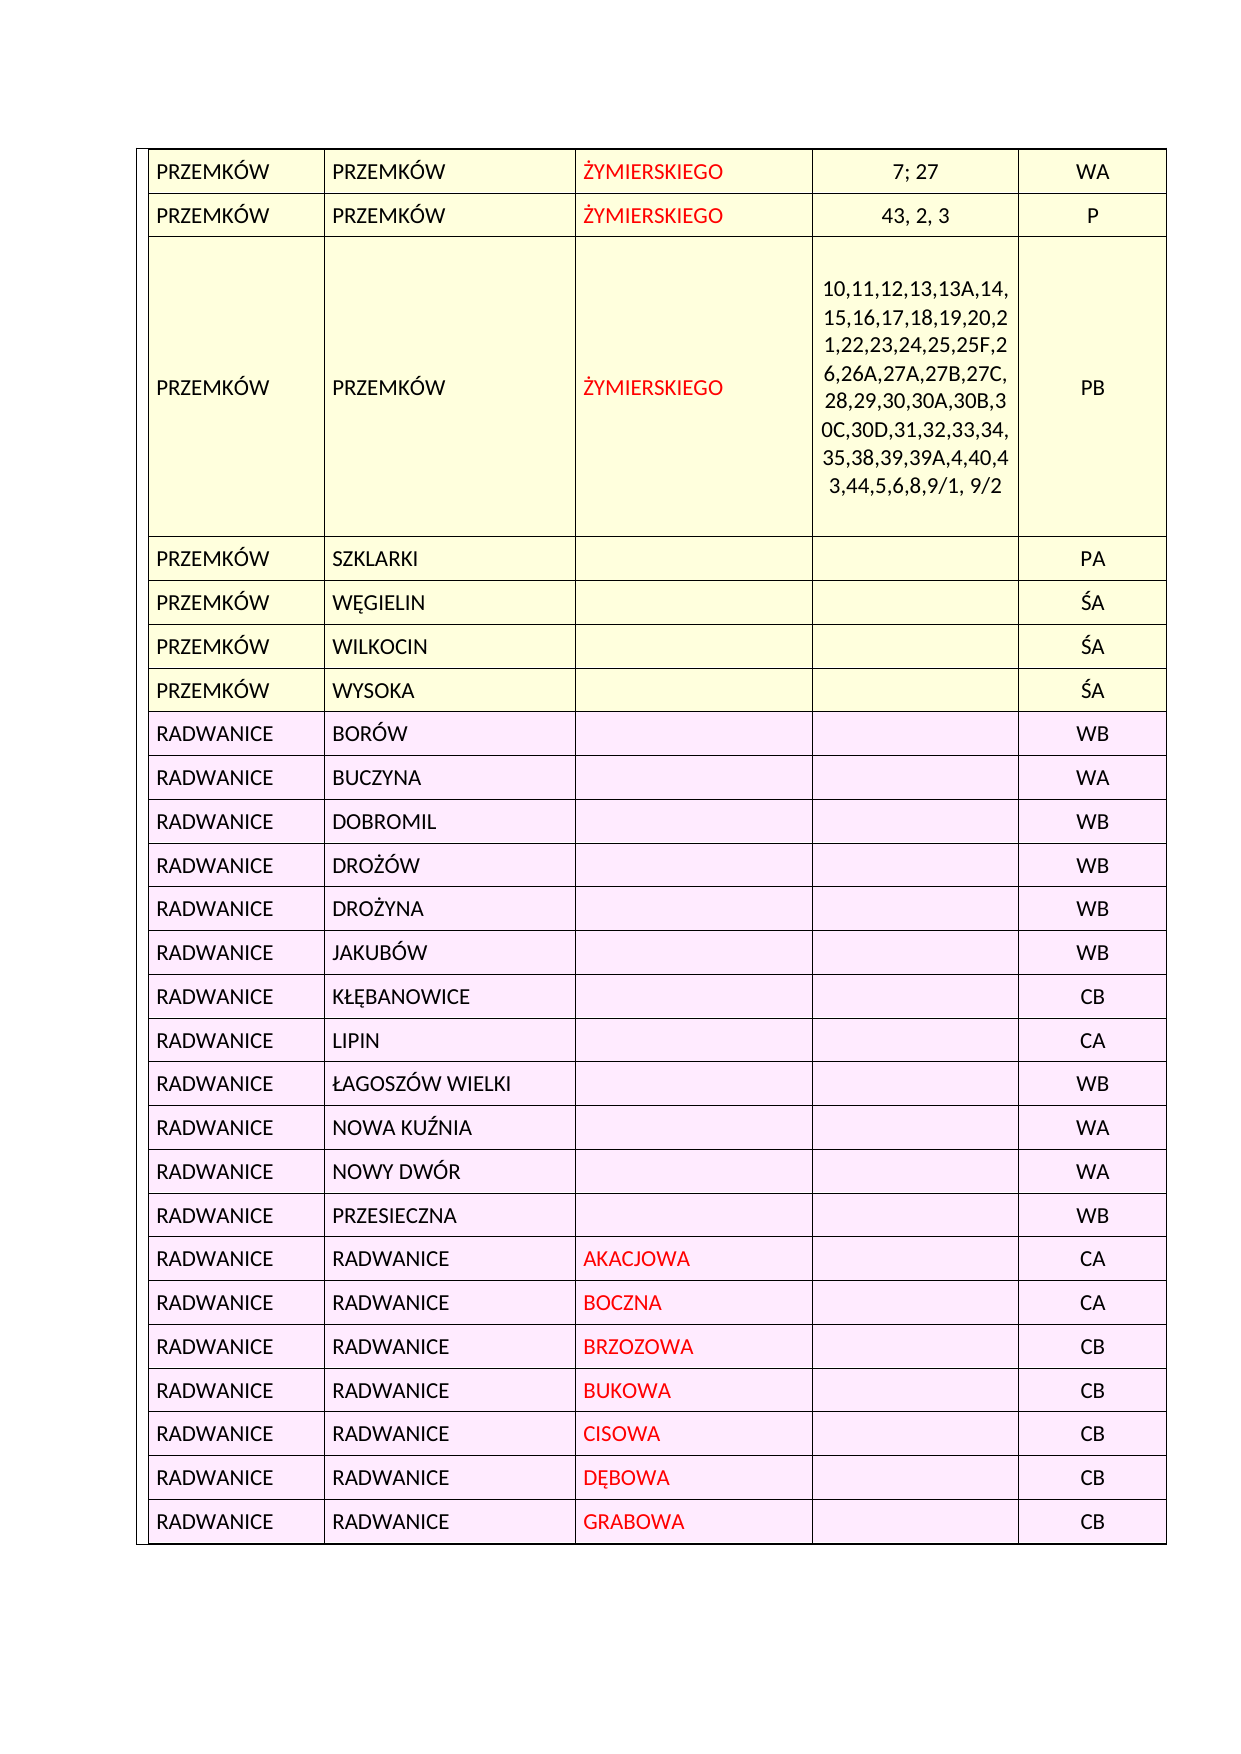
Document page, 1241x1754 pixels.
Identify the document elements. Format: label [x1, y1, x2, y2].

table_header [137, 149, 148, 1543]
